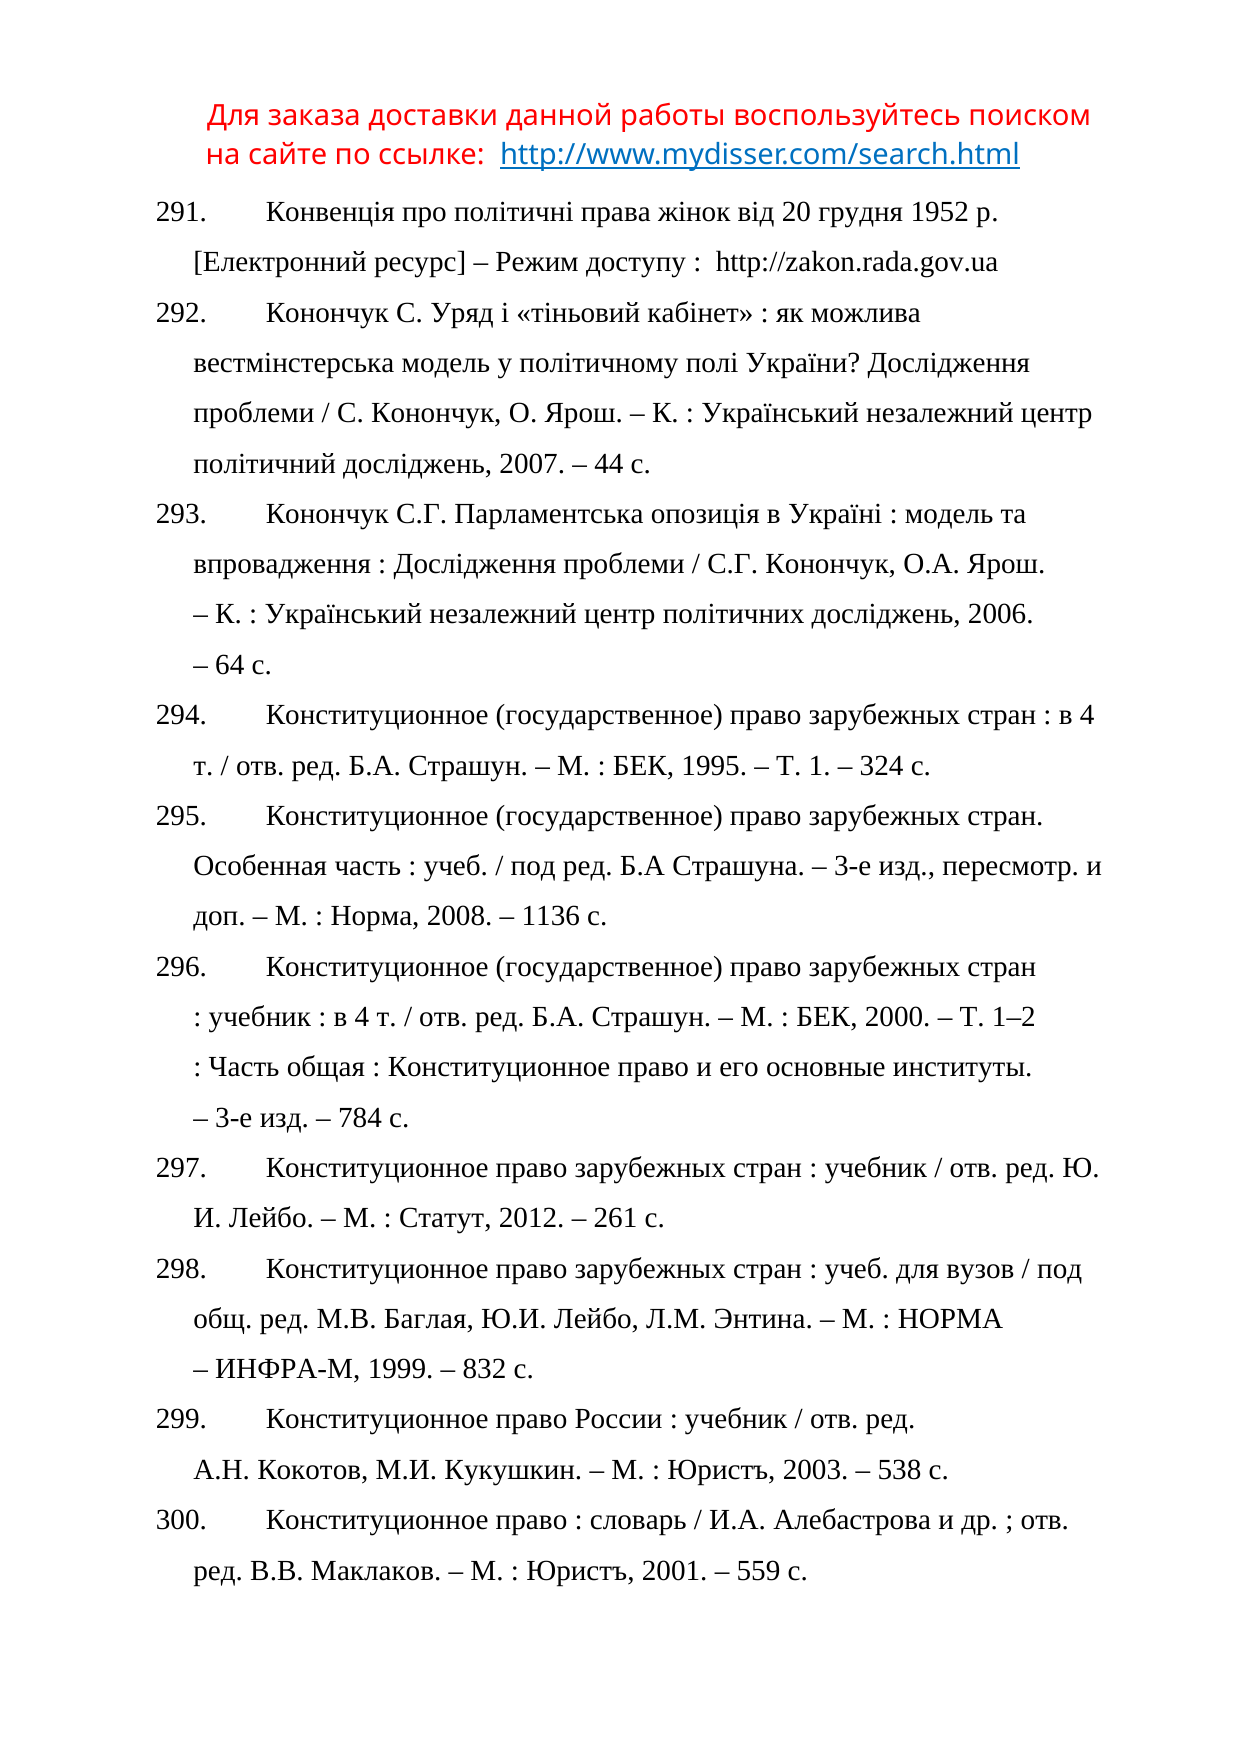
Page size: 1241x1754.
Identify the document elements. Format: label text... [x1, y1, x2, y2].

list Конституционное (государственное) право зарубежных стран : в 4 т. / отв. ред. Б.А. Страшун. – М. : БЕК, 1995. – Т. 1. – 324 с. [156, 697, 1107, 781]
list Конвенція про політичні права жінок від 20 грудня 1952 р. [Електронний ресурс] – Режим доступу : http://zakon.rada.gov.ua [156, 194, 1107, 278]
list Конституционное (государственное) право зарубежных стран : учебник : в 4 т. / отв. ред. Б.А. Страшун. – М. : БЕК, 2000. – Т. 1–2 : Часть общая : Конституционное право и его основные институты. – 3-е изд. – 784 с. [156, 949, 1107, 1133]
list Конституционное право зарубежных стран : учеб. для вузов / под общ. ред. М.В. Баглая, Ю.И. Лейбо, Л.М. Энтина. – М. : НОРМА – ИНФРА-М, 1999. – 832 с. [156, 1251, 1107, 1385]
list Конституционное право : словарь / И.А. Алебастрова и др. ; отв. ред. В.В. Маклаков. – М. : Юристъ, 2001. – 559 с. [156, 1502, 1107, 1586]
list Конституционное (государственное) право зарубежных стран. Особенная часть : учеб. / под ред. Б.А Страшуна. – 3-е изд., пересмотр. и доп. – М. : Норма, 2008. – 1136 с. [156, 798, 1107, 932]
list Конончук С.Г. Парламентська опозиція в Україні : модель та впровадження : Дослідження проблеми / С.Г. Конончук, О.А. Ярош. – К. : Український незалежний центр політичних досліджень, 2006. – 64 с. [156, 496, 1107, 681]
list Конституционное право России : учебник / отв. ред. А.Н. Кокотов, М.И. Кукушкин. – М. : Юристъ, 2003. – 538 с. [156, 1402, 1107, 1486]
list Конституционное право зарубежных стран : учебник / отв. ред. Ю. И. Лейбо. – М. : Статут, 2012. – 261 с. [156, 1150, 1107, 1234]
list Конончук С. Уряд і «тіньовий кабінет» : як можлива вестмінстерська модель у політичному полі України? Дослідження проблеми / С. Конончук, О. Ярош. – К. : Український незалежний центр політичний досліджень, 2007. – 44 с. [156, 295, 1107, 479]
